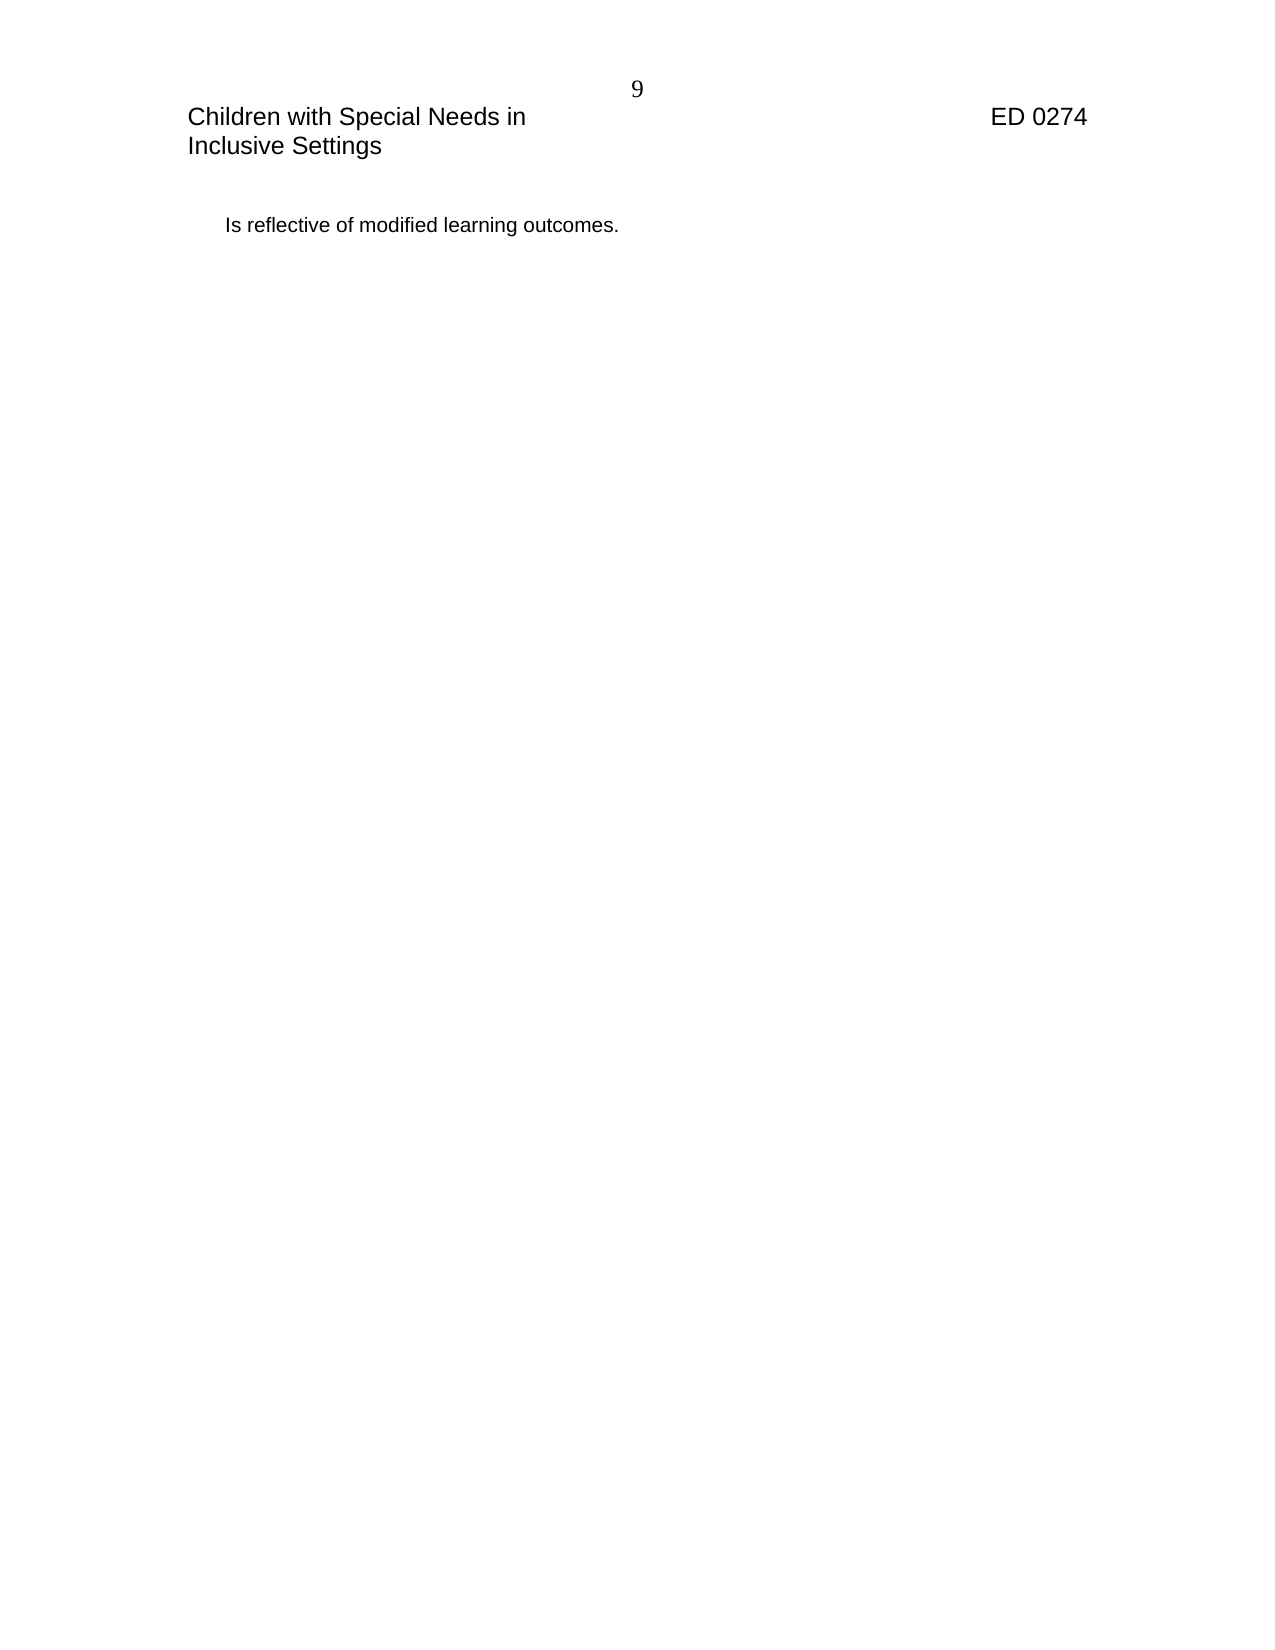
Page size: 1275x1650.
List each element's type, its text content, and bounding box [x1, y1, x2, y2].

text Is reflective of modified learning outcomes. [225, 212, 1087, 236]
